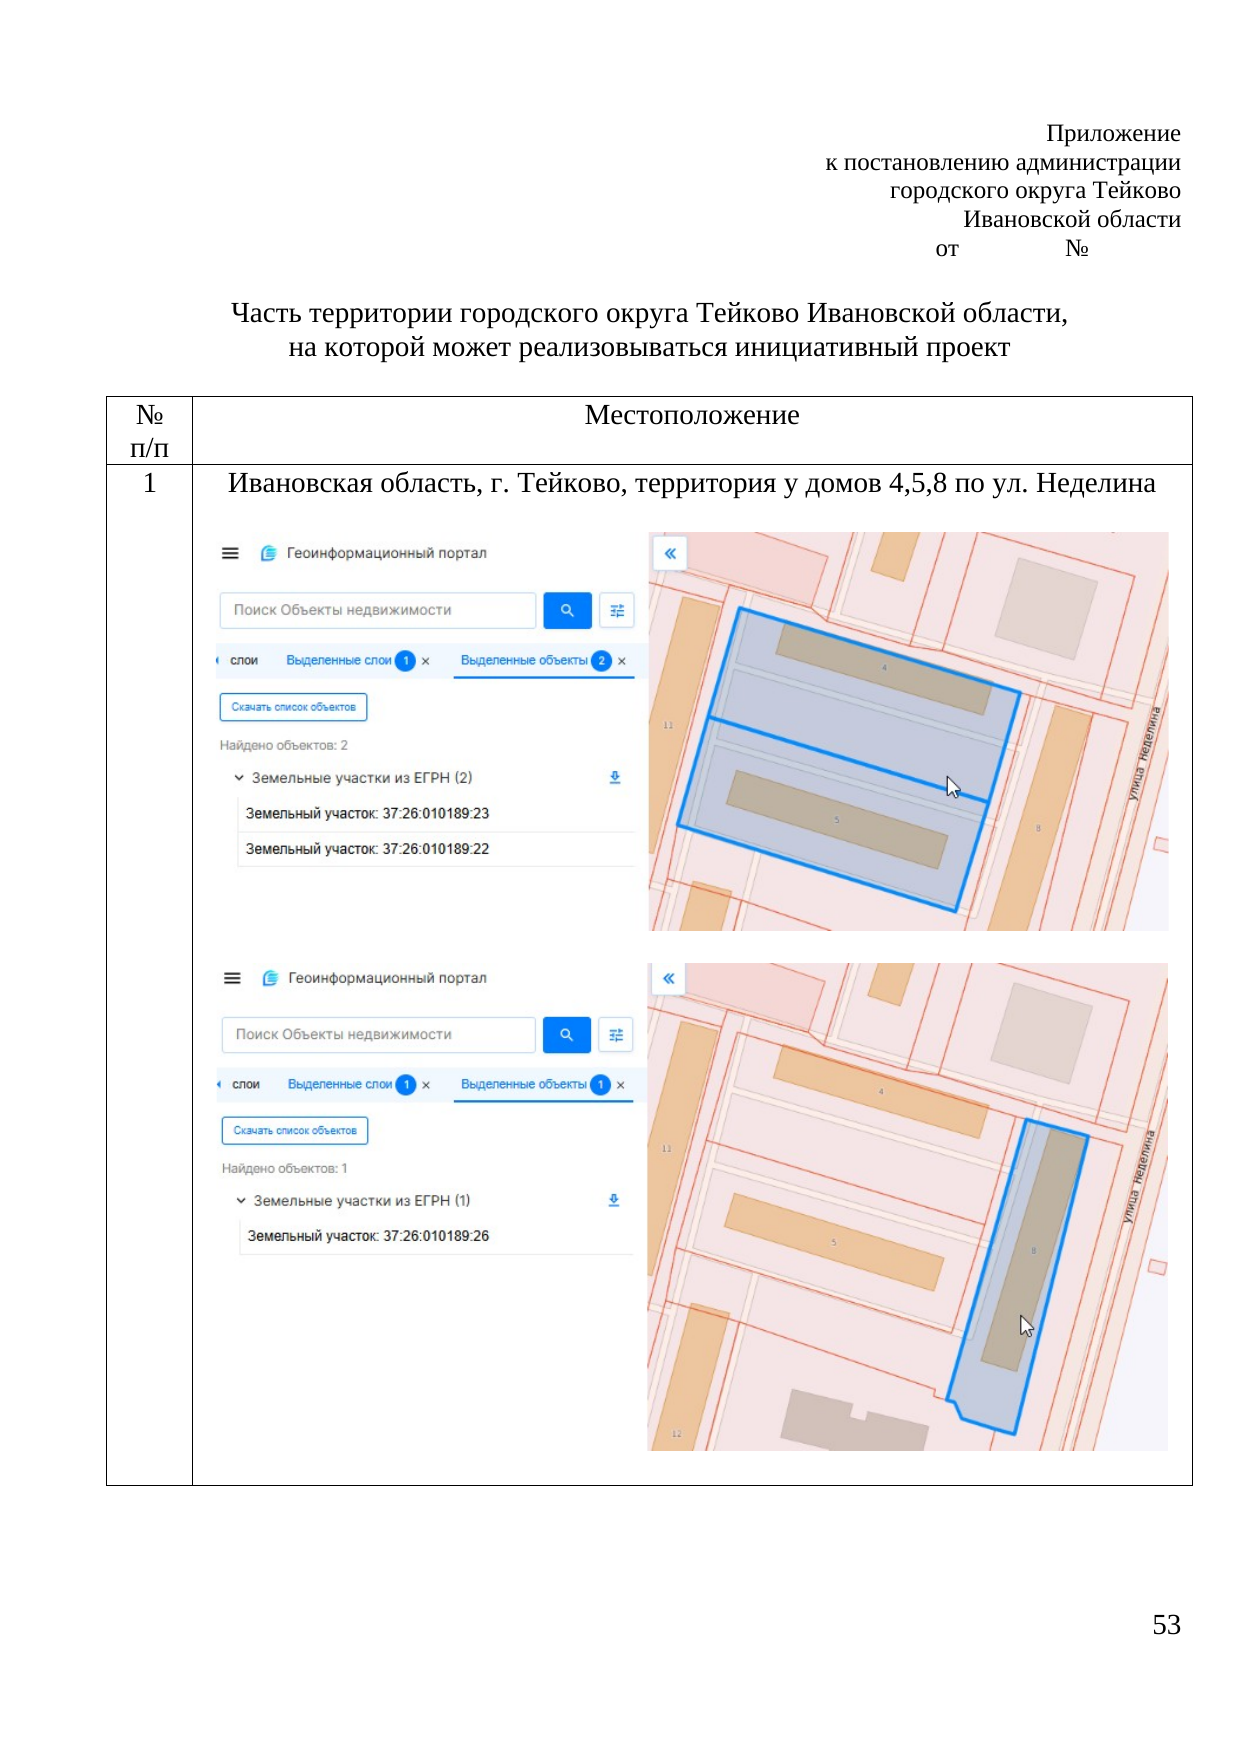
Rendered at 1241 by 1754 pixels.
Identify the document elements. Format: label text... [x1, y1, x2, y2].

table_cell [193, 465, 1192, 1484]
text Приложение [118, 118, 1181, 147]
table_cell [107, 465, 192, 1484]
text Часть территории городского округа Тейково Ивановской области, [118, 295, 1181, 329]
text Ивановской области [118, 204, 1181, 233]
text на которой может реализовываться инициативный проект [118, 329, 1181, 362]
picture [216, 963, 1168, 1451]
text от № [118, 233, 1181, 262]
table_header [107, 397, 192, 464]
picture [215, 532, 1169, 931]
text к постановлению администрации [118, 147, 1181, 176]
text городского округа Тейково [118, 176, 1181, 204]
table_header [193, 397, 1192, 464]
